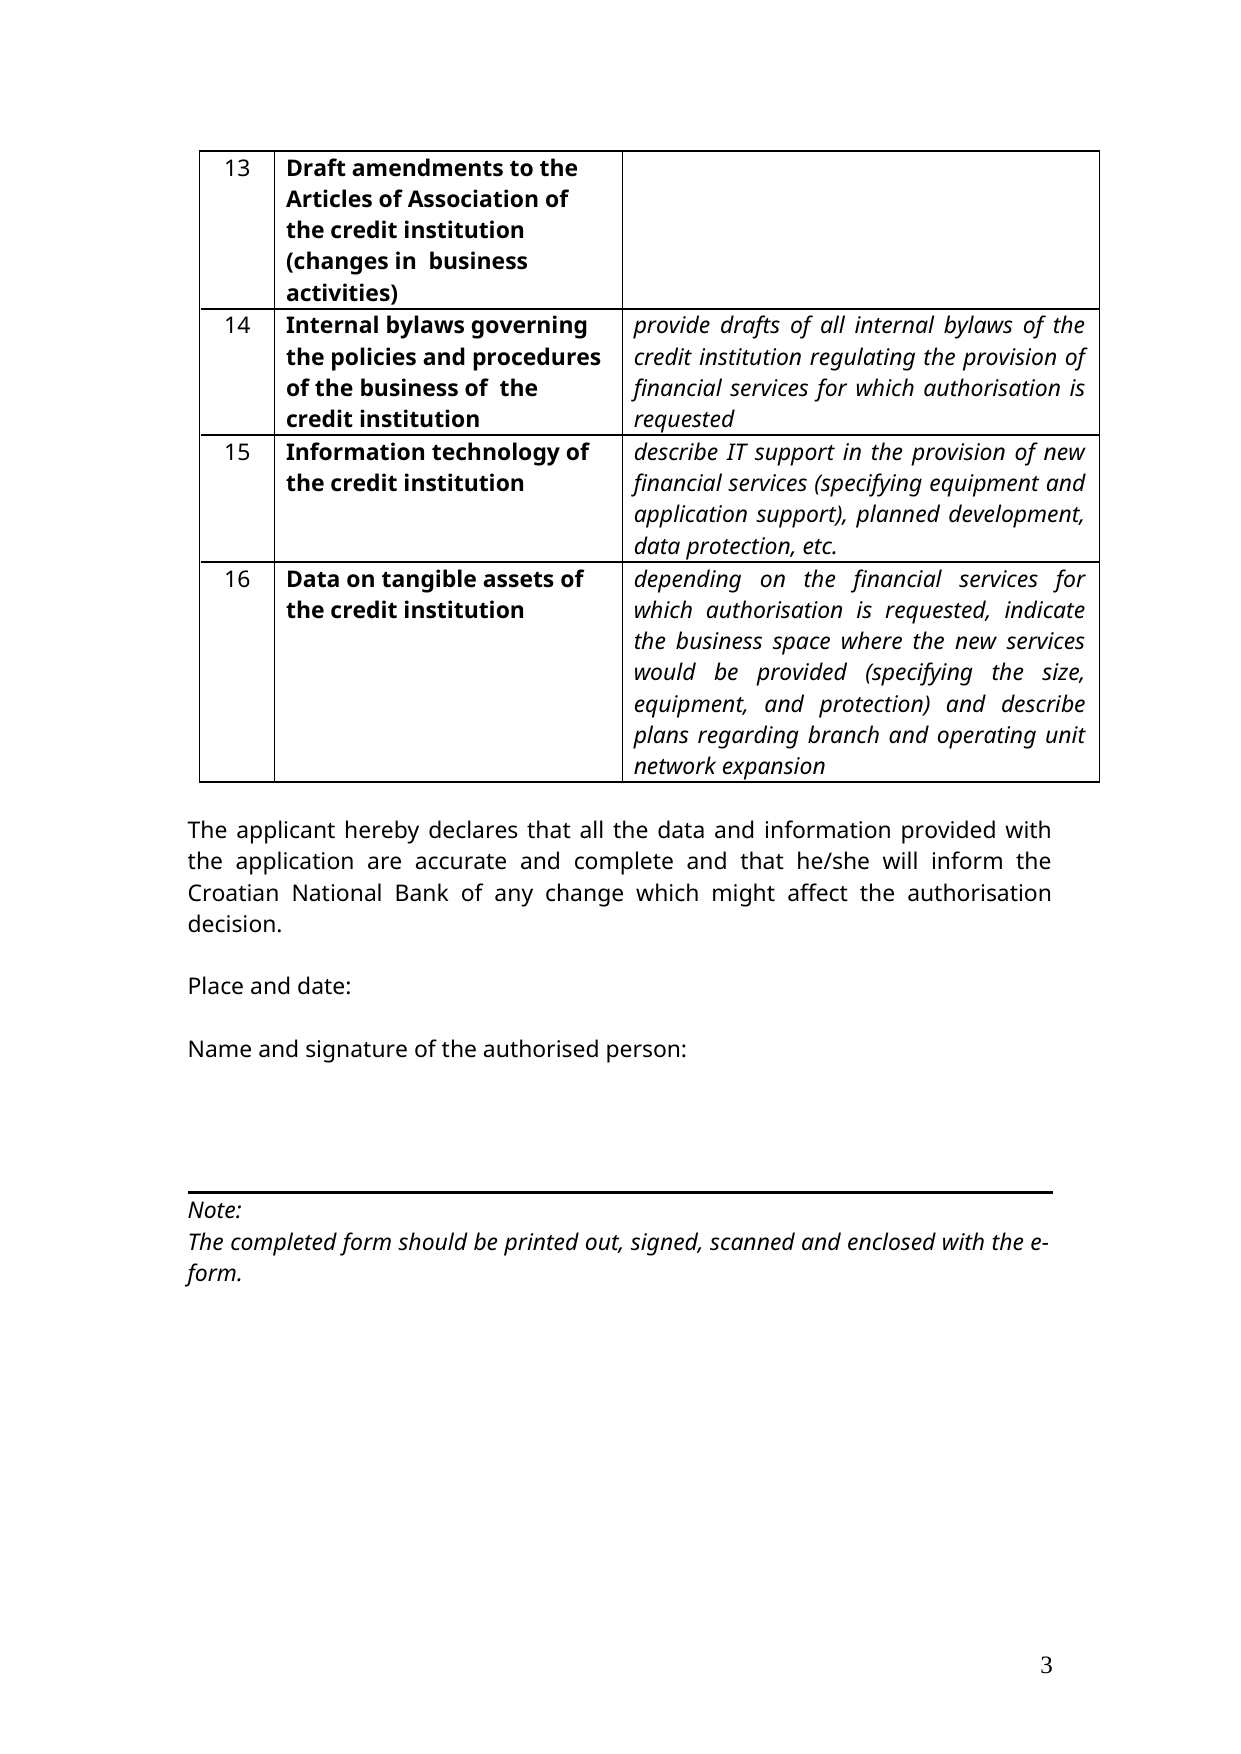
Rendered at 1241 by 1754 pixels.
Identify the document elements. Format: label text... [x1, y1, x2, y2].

table_cell Internal bylaws governing the policies and procedures of the business of the credit institution [275, 310, 622, 434]
text The applicant hereby declares that all the data and information provided with the application are accurate and complete and that he/she will inform the Croatian National Bank of any change which might affect the authorisation decision. [187, 814, 1053, 939]
table_cell 15 [200, 435, 274, 561]
table_cell [623, 152, 1099, 308]
table_cell provide drafts of all internal bylaws of the credit institution regulating the provision of financial services for which authorisation is requested [623, 310, 1099, 434]
table_cell depending on the financial services for which authorisation is requested, indicate the business space where the new services would be provided (specifying the size, equipment, and protection) and describe plans regarding branch and operating unit network expansion [623, 563, 1099, 781]
text The completed form should be printed out, signed, scanned and enclosed with the e-form. [187, 1226, 1053, 1288]
table_cell describe IT support in the provision of new financial services (specifying equipment and application support), planned development, data protection, etc. [623, 436, 1099, 561]
table_cell 16 [200, 562, 274, 781]
text Name and signature of the authorised person: [187, 1033, 1053, 1064]
table_cell 14 [200, 309, 274, 434]
table_cell 13 [200, 152, 274, 308]
table_cell Data on tangible assets of the credit institution [275, 563, 622, 781]
table_cell Information technology of the credit institution [275, 436, 622, 561]
text Note: [187, 1194, 1053, 1226]
text Place and date: [187, 970, 1053, 1002]
table_cell Draft amendments to the Articles of Association of the credit institution (changes in business activities) [275, 152, 622, 308]
